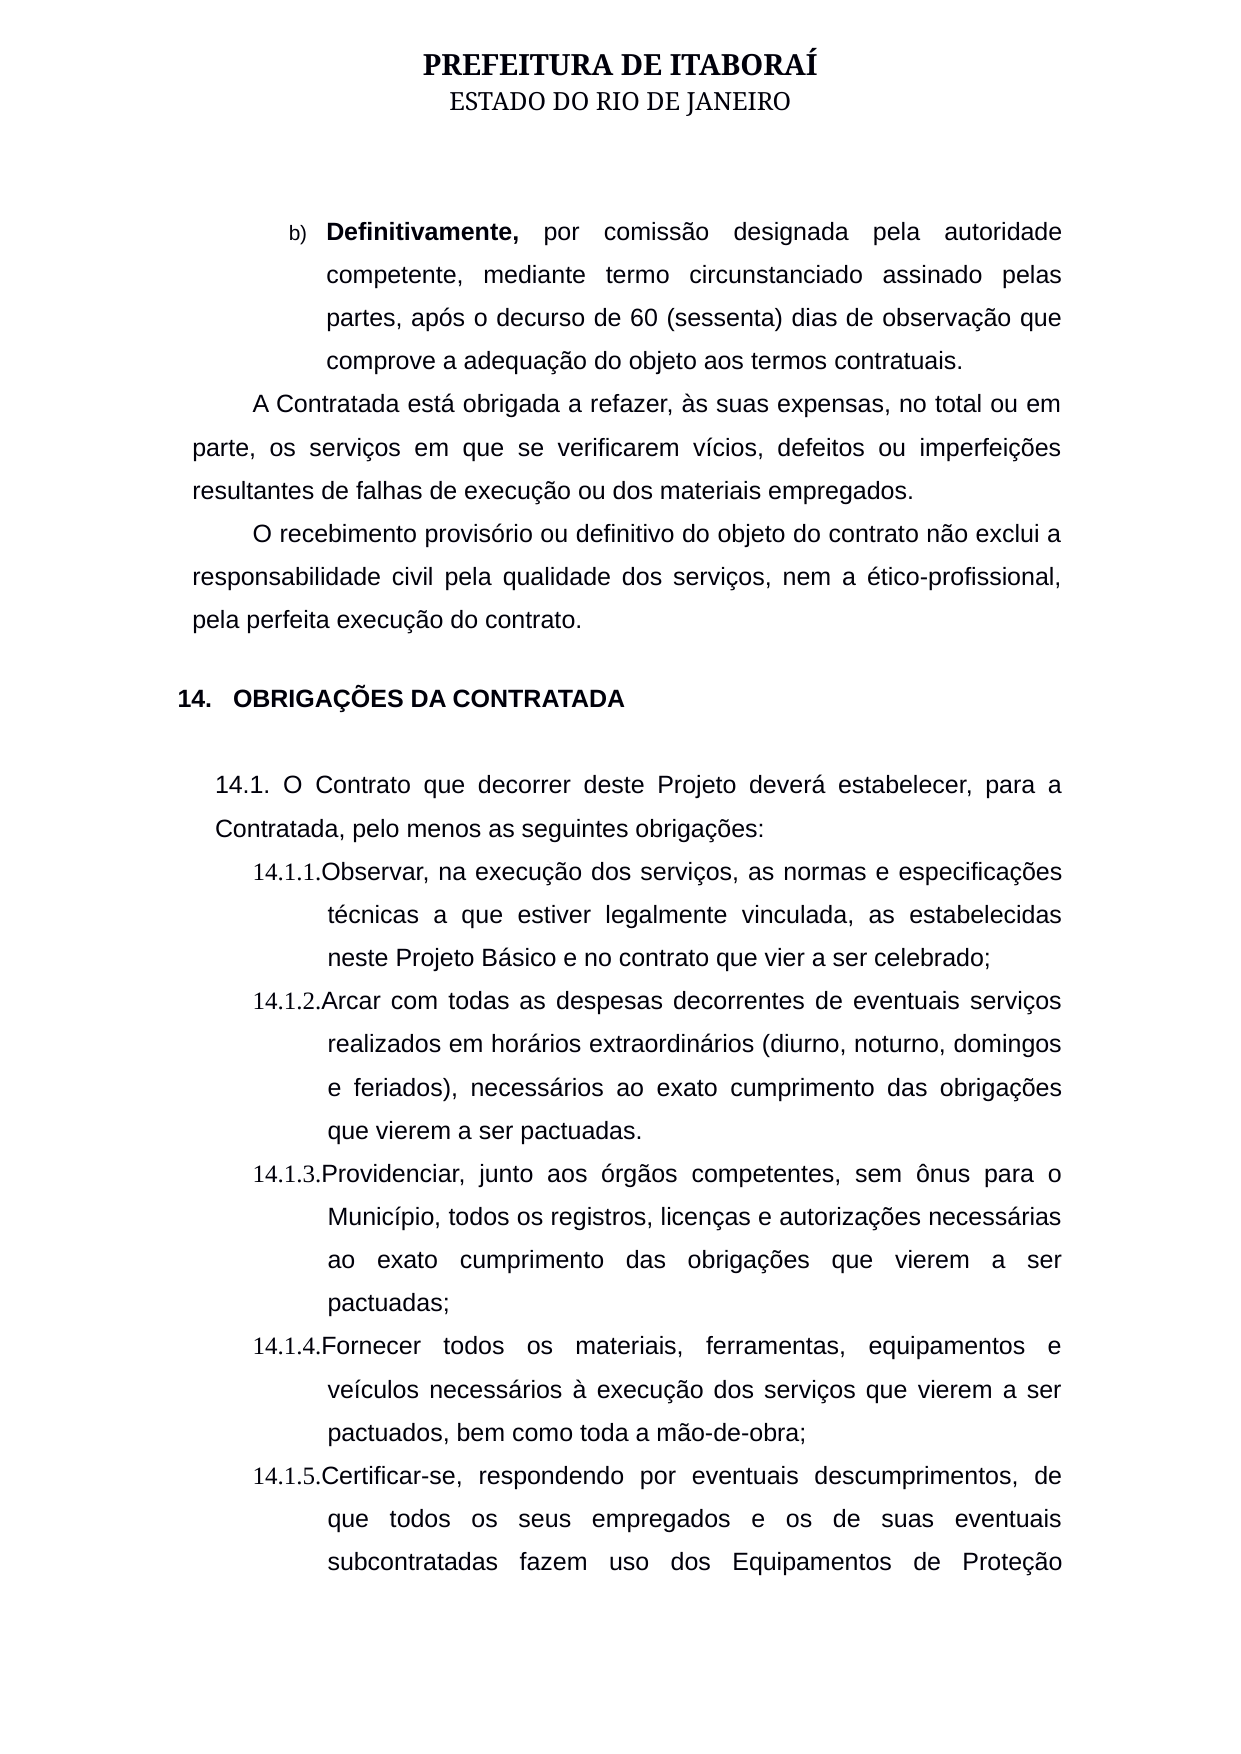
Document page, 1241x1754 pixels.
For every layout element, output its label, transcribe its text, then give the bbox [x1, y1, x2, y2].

list Fornecer todos os materiais, ferramentas, equipamentos e veículos necessários à execução dos serviços que vierem a ser pactuados, bem como toda a mão-de-obra; [252, 1331, 1063, 1446]
list Observar, na execução dos serviços, as normas e especificações técnicas a que estiver legalmente vinculada, as estabelecidas neste Projeto Básico e no contrato que vier a ser celebrado; [252, 857, 1063, 972]
text 14. OBRIGAÇÕES DA CONTRATADA [177, 684, 1063, 713]
text O recebimento provisório ou definitivo do objeto do contrato não exclui a responsabilidade civil pela qualidade dos serviços, nem a ético-profissional, pela perfeita execução do contrato. [192, 519, 1063, 634]
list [252, 1461, 1063, 1576]
text 14.1. O Contrato que decorrer deste Projeto deverá estabelecer, para a Contratada, pelo menos as seguintes obrigações: [215, 770, 1063, 842]
list Providenciar, junto aos órgãos competentes, sem ônus para o Município, todos os registros, licenças e autorizações necessárias ao exato cumprimento das obrigações que vierem a ser pactuadas; [252, 1159, 1063, 1317]
list Definitivamente, por comissão designada pela autoridade competente, mediante termo circunstanciado assinado pelas partes, após o decurso de 60 (sessenta) dias de observação que comprove a adequação do objeto aos termos contratuais. [288, 217, 1063, 375]
text A Contratada está obrigada a refazer, às suas expensas, no total ou em parte, os serviços em que se verificarem vícios, defeitos ou imperfeições resultantes de falhas de execução ou dos materiais empregados. [192, 389, 1063, 504]
list Arcar com todas as despesas decorrentes de eventuais serviços realizados em horários extraordinários (diurno, noturno, domingos e feriados), necessários ao exato cumprimento das obrigações que vierem a ser pactuadas. [252, 986, 1063, 1144]
